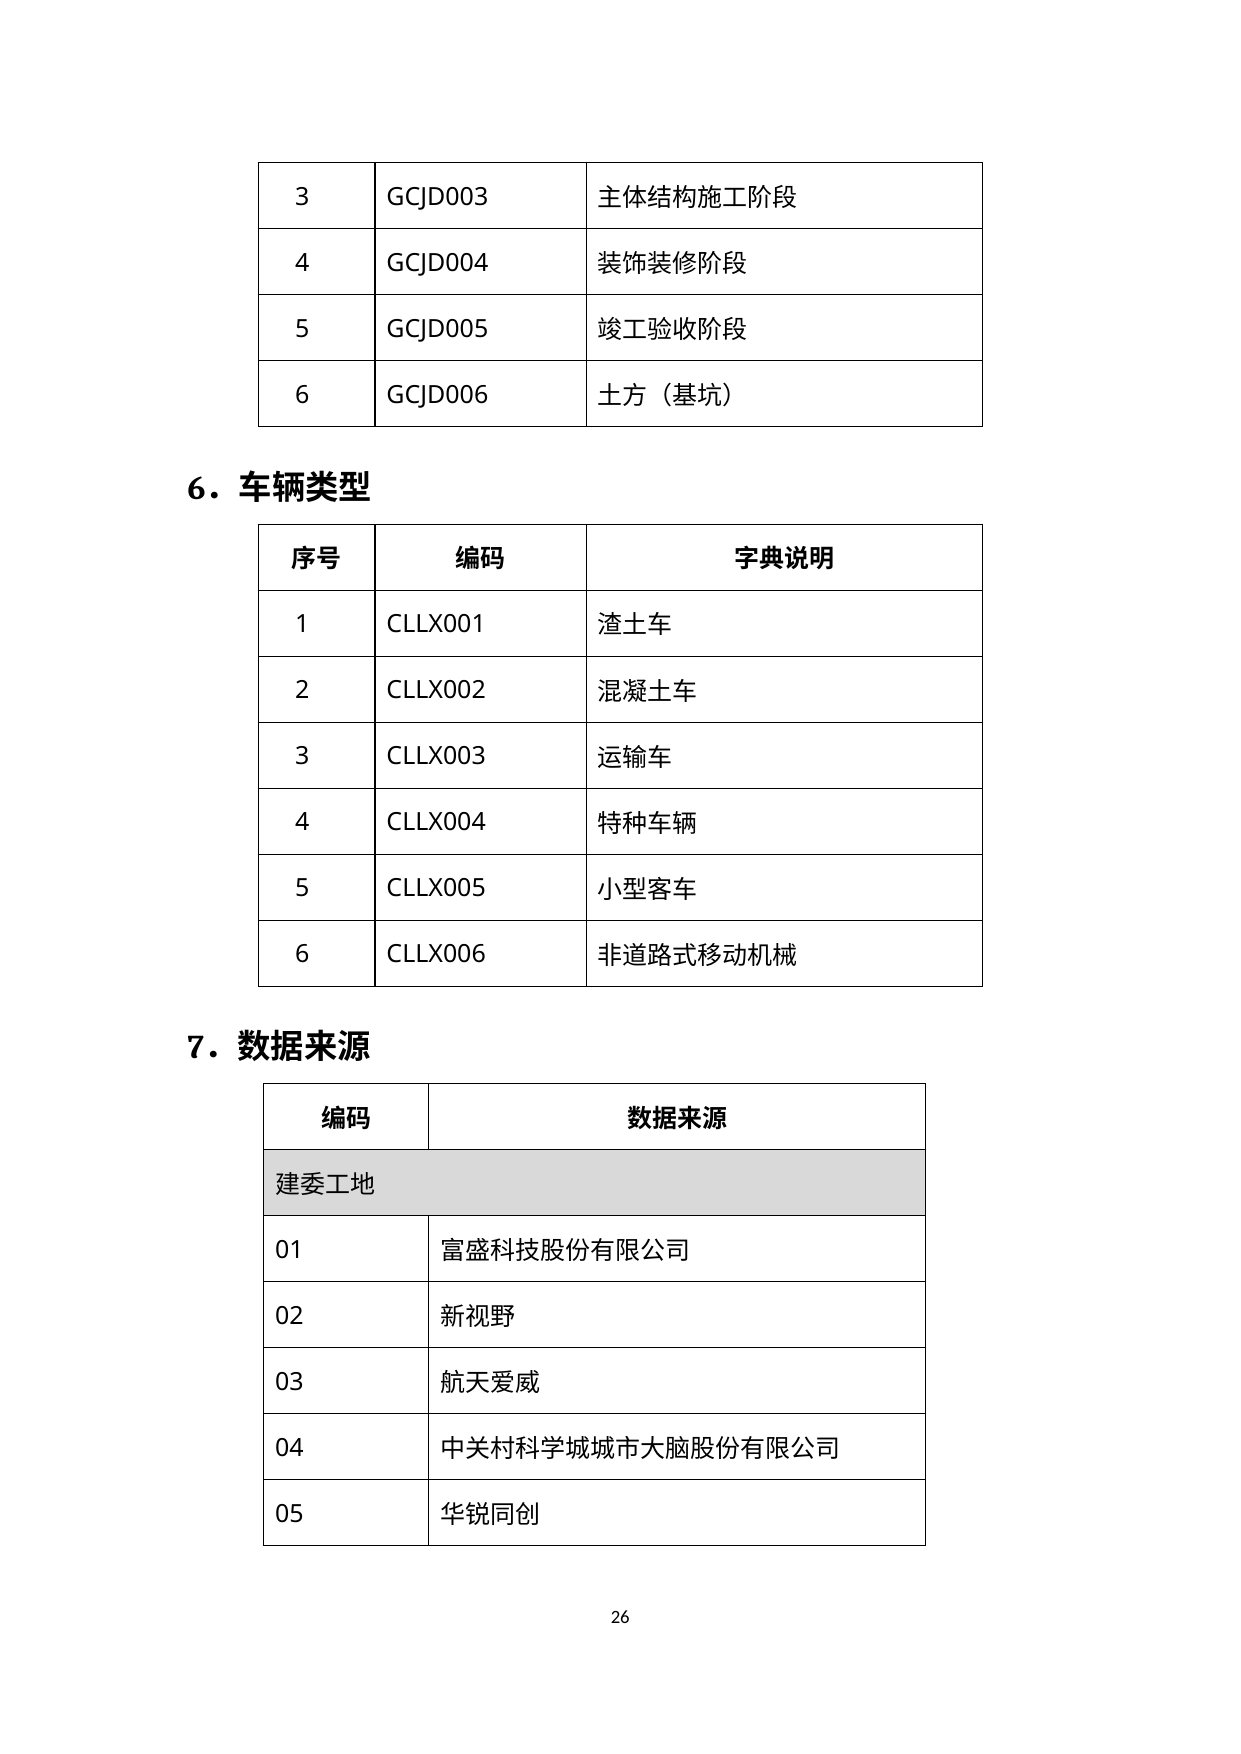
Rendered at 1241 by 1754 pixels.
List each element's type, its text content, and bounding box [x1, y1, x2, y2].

table_cell CLLX004 [376, 789, 586, 854]
table_cell CLLX002 [376, 657, 586, 722]
table_cell 装饰装修阶段 [587, 229, 982, 294]
table_cell 04 [264, 1414, 428, 1479]
table_cell [259, 657, 374, 722]
title 6．车辆类型 [187, 452, 1053, 517]
table_cell 航天爱威 [429, 1348, 925, 1413]
table_cell 主体结构施工阶段 [587, 163, 982, 228]
table_cell 02 [264, 1282, 428, 1347]
table_cell [259, 591, 374, 656]
table_cell [259, 921, 374, 986]
table_cell [259, 163, 374, 228]
table_cell [259, 229, 374, 294]
table_cell [259, 789, 374, 854]
table_cell GCJD005 [376, 295, 586, 360]
table_header 编码 [264, 1084, 428, 1149]
table_cell GCJD004 [376, 229, 586, 294]
table_cell CLLX005 [376, 855, 586, 920]
table_cell 中关村科学城城市大脑股份有限公司 [429, 1414, 925, 1479]
table_cell 建委工地 [264, 1150, 925, 1215]
table_cell 小型客车 [587, 855, 982, 920]
table_cell 运输车 [587, 723, 982, 788]
table_cell [259, 855, 374, 920]
table_cell 03 [264, 1348, 428, 1413]
table_cell 特种车辆 [587, 789, 982, 854]
table_cell 富盛科技股份有限公司 [429, 1216, 925, 1281]
table_cell CLLX001 [376, 591, 586, 656]
table_cell [259, 295, 374, 360]
table_cell 华锐同创 [429, 1480, 925, 1545]
table_header 序号 [259, 525, 374, 589]
table_cell [259, 723, 374, 788]
table_cell 土方（基坑） [587, 361, 982, 426]
table_cell 非道路式移动机械 [587, 921, 982, 986]
table_cell CLLX003 [376, 723, 586, 788]
table_header 数据来源 [429, 1084, 925, 1149]
table_cell GCJD006 [376, 361, 586, 426]
title 7．数据来源 [187, 1012, 1053, 1077]
table_cell [259, 361, 374, 426]
table_cell GCJD003 [376, 163, 586, 228]
table_cell 混凝土车 [587, 657, 982, 722]
table_cell 01 [264, 1216, 428, 1281]
table_cell 渣土车 [587, 591, 982, 656]
table_cell 竣工验收阶段 [587, 295, 982, 360]
table_cell CLLX006 [376, 921, 586, 986]
table_cell 05 [264, 1480, 428, 1545]
table_header 字典说明 [587, 525, 982, 589]
table_header 编码 [376, 525, 586, 589]
table_cell 新视野 [429, 1282, 925, 1347]
